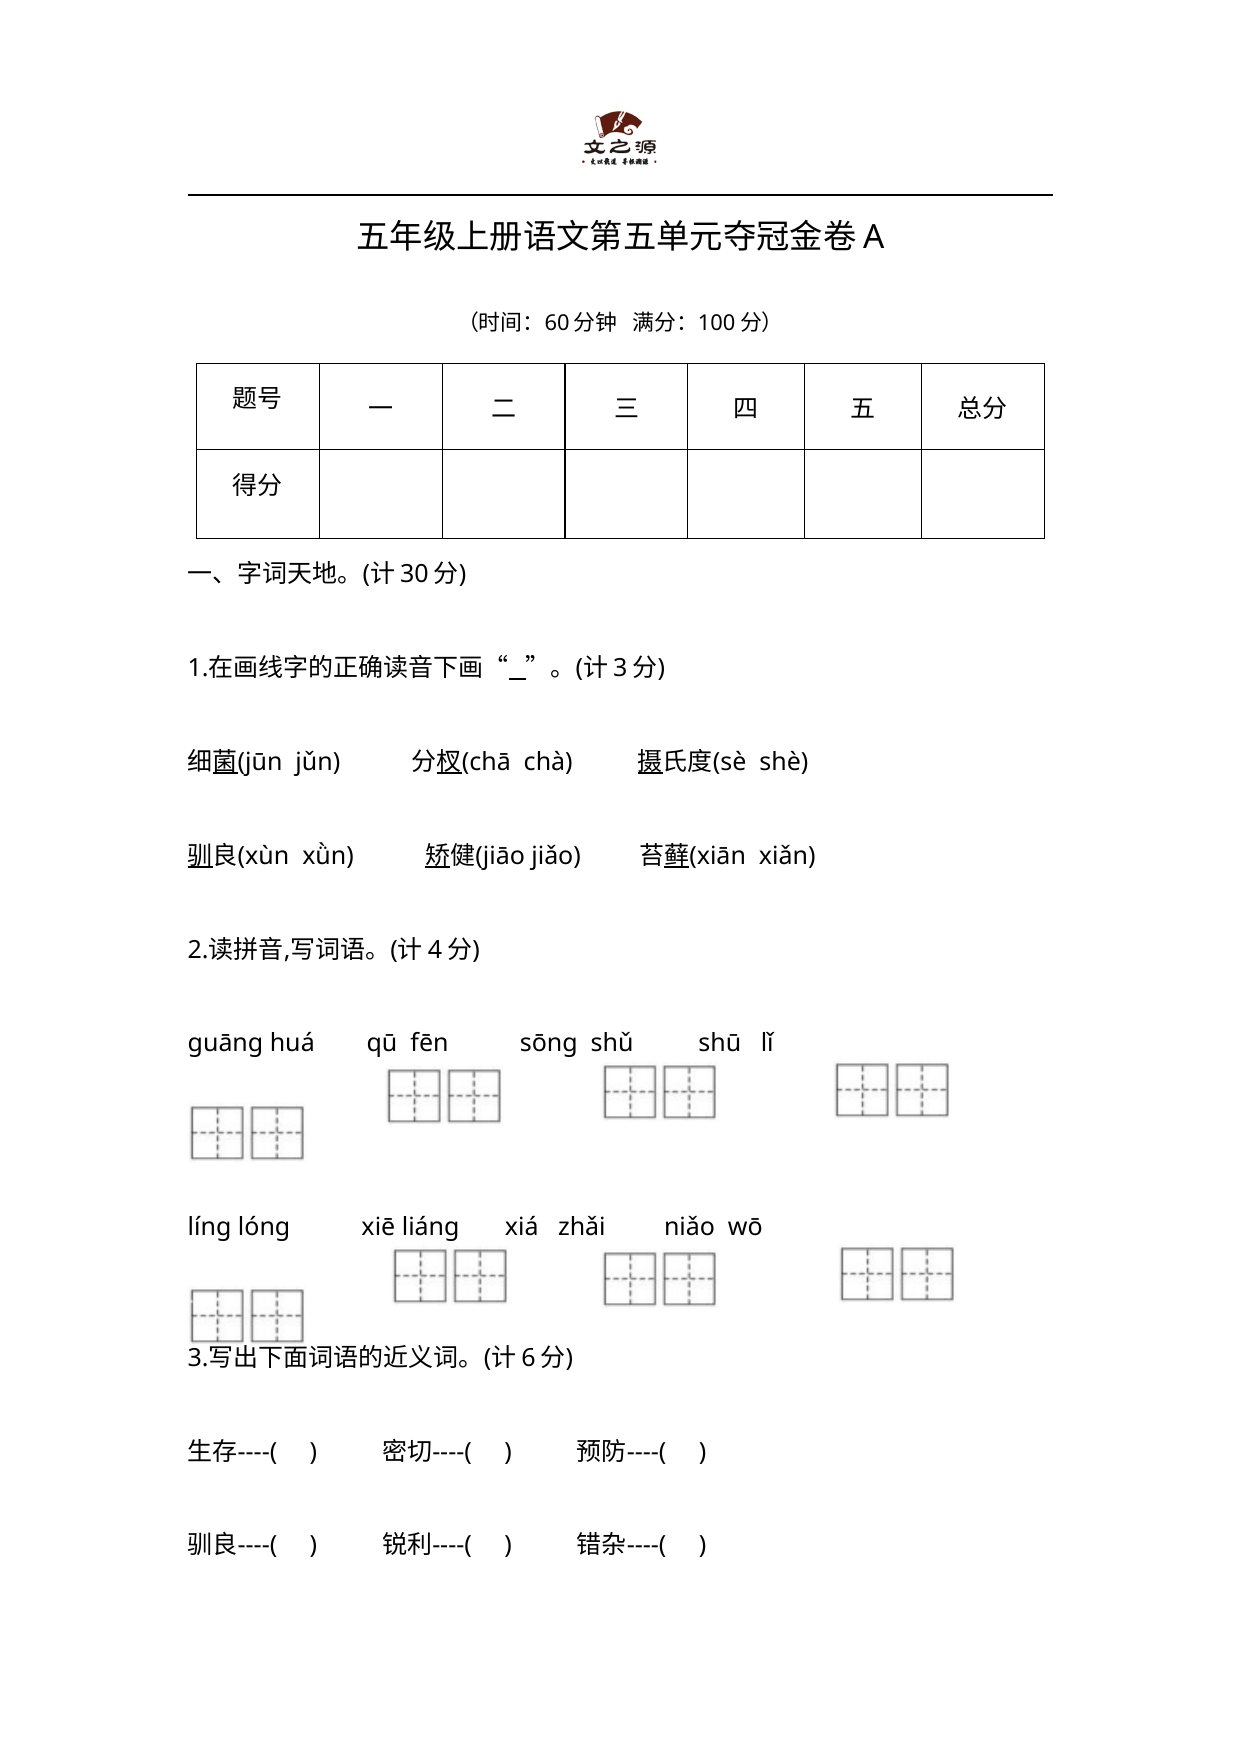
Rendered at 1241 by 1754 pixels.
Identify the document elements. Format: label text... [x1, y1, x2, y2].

text líng lóng xiē liáng xiá zhǎi niǎo wō [187, 1193, 1053, 1258]
table_header 四 [688, 364, 804, 449]
text 驯良(xùn xǜn) 矫健(jiāo jiǎo) 苔藓(xiān xiǎn) [187, 821, 1053, 886]
table_header 总分 [922, 364, 1044, 449]
text 2.读拼音,写词语。(计4分) [187, 915, 1053, 980]
picture [600, 1258, 719, 1285]
table_header 题号 [197, 364, 319, 449]
picture [600, 1074, 719, 1123]
table_cell [688, 450, 804, 538]
picture [187, 1102, 307, 1164]
table_header 二 [443, 364, 564, 449]
text [来源:Zxxk.Com] [187, 1285, 1053, 1318]
picture [832, 1074, 952, 1121]
picture [390, 1258, 510, 1285]
text 细菌(jūn jǔn) 分杈(chā chà) 摄氏度(sè shè) [187, 727, 1053, 792]
table_cell [566, 450, 687, 538]
table_header 三 [566, 364, 687, 449]
text 1.在画线字的正确读音下画“ ”。(计3分) [187, 633, 1053, 698]
table_cell [922, 450, 1044, 538]
table_header 一 [320, 364, 442, 449]
text 一、字词天地。(计30分) [187, 539, 1053, 604]
text 驯良----( ) 锐利----( ) 错杂----( ) [187, 1511, 1053, 1576]
text 五年级上册语文第五单元夺冠金卷A [187, 201, 1053, 266]
text guāng huá qū fēn sōng shǔ shū lǐ [187, 1009, 1053, 1074]
picture [384, 1074, 504, 1127]
picture [837, 1258, 957, 1285]
picture [187, 1318, 307, 1323]
picture [543, 88, 698, 193]
table_cell 得分 [197, 450, 319, 538]
table_cell [805, 450, 921, 538]
text （时间：60分钟 满分：100分） [187, 305, 1053, 337]
table_cell [320, 450, 442, 538]
table_cell [443, 450, 564, 538]
text 生存----( ) 密切----( ) 预防----( ) [187, 1417, 1053, 1482]
table_header 五 [805, 364, 921, 449]
text 3.写出下面词语的近义词。(计6分) [187, 1323, 1053, 1388]
